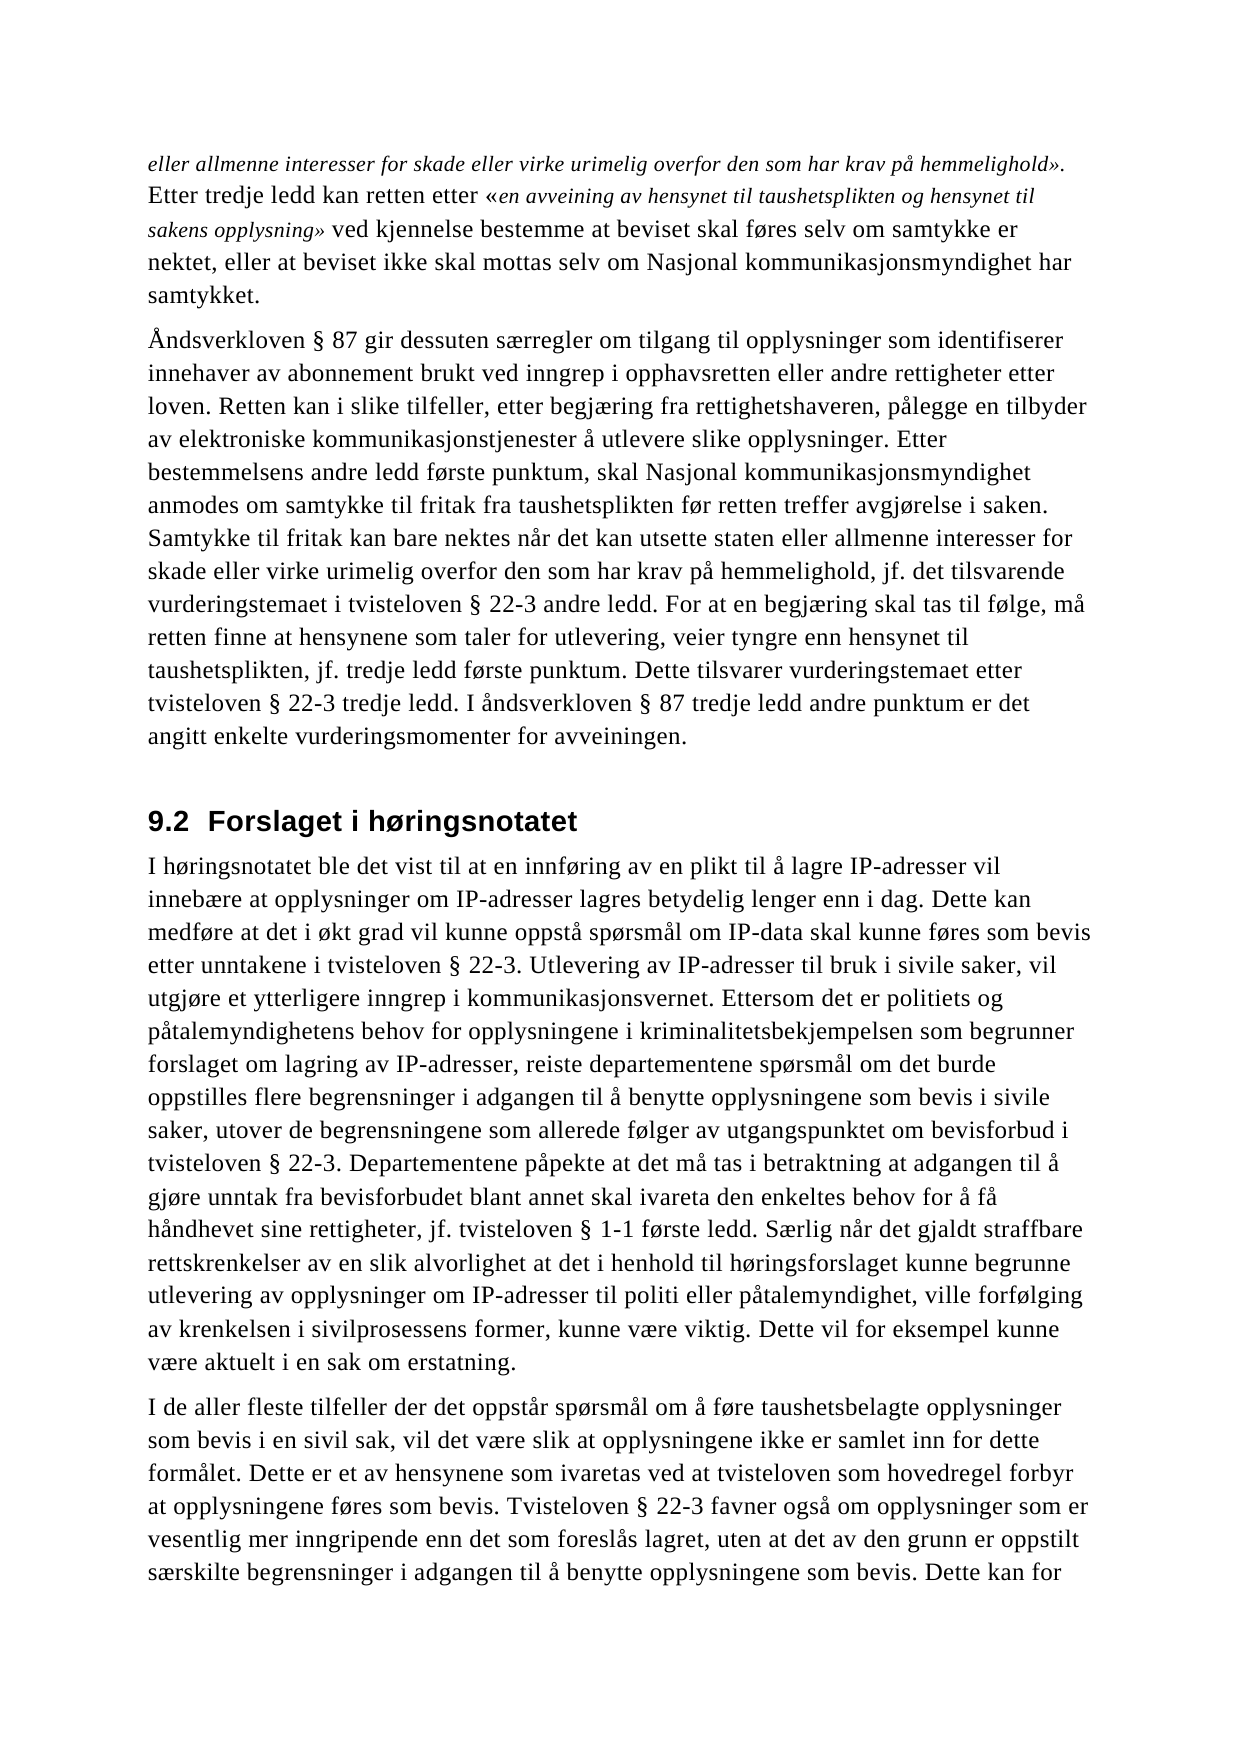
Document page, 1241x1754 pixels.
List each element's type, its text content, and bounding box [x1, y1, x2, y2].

text I høringsnotatet ble det vist til at en innføring av en plikt til å lagre IP-adresser vil innebære at opplysninger om IP-adresser lagres betydelig lenger enn i dag. Dette kan medføre at det i økt grad vil kunne oppstå spørsmål om IP-data skal kunne føres som bevis etter unntakene i tvisteloven § 22-3. Utlevering av IP-adresser til bruk i sivile saker, vil utgjøre et ytterligere inngrep i kommunikasjonsvernet. Ettersom det er politiets og påtalemyndighetens behov for opplysningene i kriminalitetsbekjempelsen som begrunner forslaget om lagring av IP-adresser, reiste departementene spørsmål om det burde oppstilles flere begrensninger i adgangen til å benytte opplysningene som bevis i sivile saker, utover de begrensningene som allerede følger av utgangspunktet om bevisforbud i tvisteloven § 22-3. Departementene påpekte at det må tas i betraktning at adgangen til å gjøre unntak fra bevisforbudet blant annet skal ivareta den enkeltes behov for å få håndhevet sine rettigheter, jf. tvisteloven § 1-1 første ledd. Særlig når det gjaldt straffbare rettskrenkelser av en slik alvorlighet at det i henhold til høringsforslaget kunne begrunne utlevering av opplysninger om IP-adresser til politi eller påtalemyndighet, ville forfølging av krenkelsen i sivilprosessens former, kunne være viktig. Dette vil for eksempel kunne være aktuelt i en sak om erstatning. [148, 851, 1093, 1375]
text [148, 148, 1093, 308]
subtitle Forslaget i høringsnotatet [148, 804, 1093, 838]
text Åndsverkloven § 87 gir dessuten særregler om tilgang til opplysninger som identifiserer innehaver av abonnement brukt ved inngrep i opphavsretten eller andre rettigheter etter loven. Retten kan i slike tilfeller, etter begjæring fra rettighetshaveren, pålegge en tilbyder av elektroniske kommunikasjonstjenester å utlevere slike opplysninger. Etter bestemmelsens andre ledd første punktum, skal Nasjonal kommunikasjonsmyndighet anmodes om samtykke til fritak fra taushetsplikten før retten treffer avgjørelse i saken. Samtykke til fritak kan bare nektes når det kan utsette staten eller allmenne interesser for skade eller virke urimelig overfor den som har krav på hemmelighold, jf. det tilsvarende vurderingstemaet i tvisteloven § 22-3 andre ledd. For at en begjæring skal tas til følge, må retten finne at hensynene som taler for utlevering, veier tyngre enn hensynet til taushetsplikten, jf. tredje ledd første punktum. Dette tilsvarer vurderingstemaet etter tvisteloven § 22-3 tredje ledd. I åndsverkloven § 87 tredje ledd andre punktum er det angitt enkelte vurderingsmomenter for avveiningen. [148, 325, 1093, 750]
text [148, 1392, 1093, 1586]
